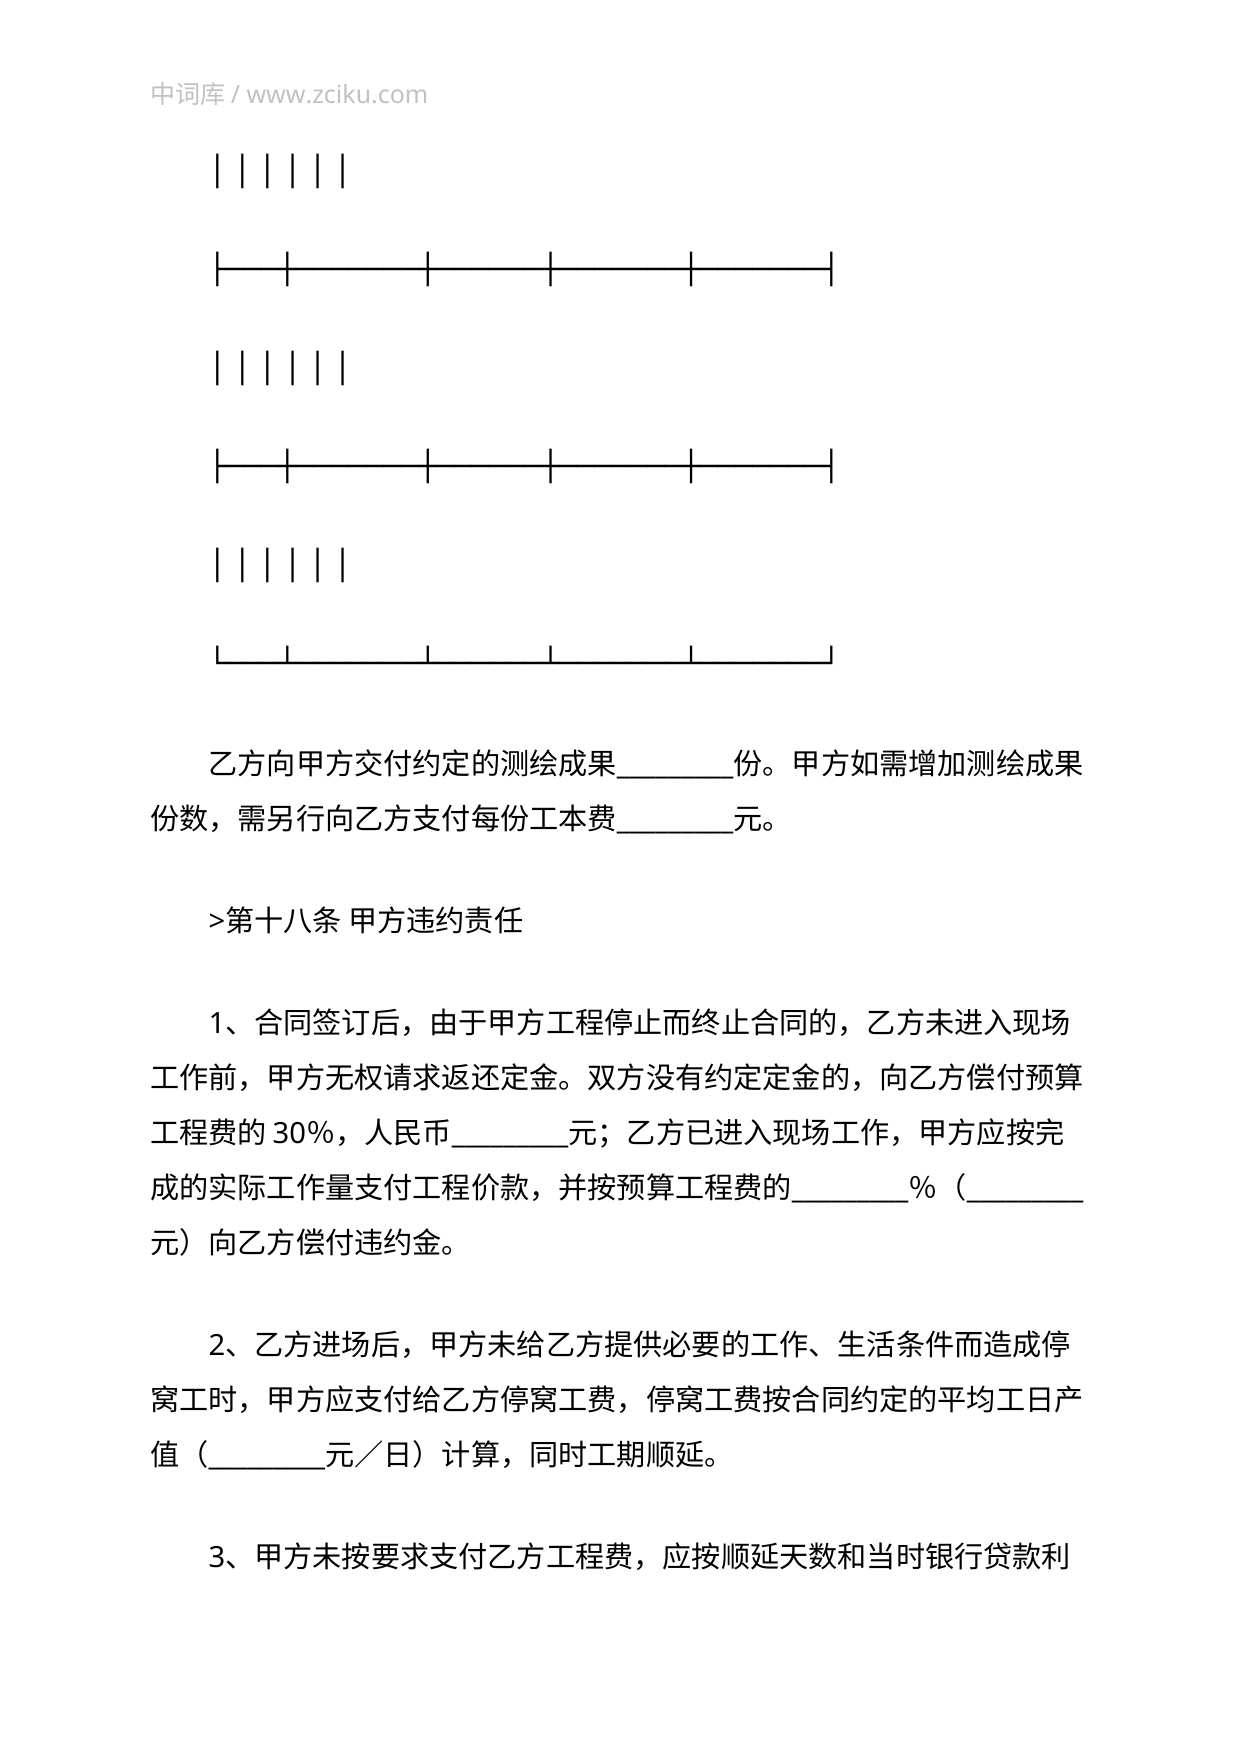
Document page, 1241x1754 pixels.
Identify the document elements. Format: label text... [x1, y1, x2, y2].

text 1、合同签订后，由于甲方工程停止而终止合同的，乙方未进入现场工作前，甲方无权请求返还定金。双方没有约定定金的，向乙方偿付预算工程费的30％，人民币_________元；乙方已进入现场工作，甲方应按完成的实际工作量支付工程价款，并按预算工程费的_________％（_________元）向乙方偿付违约金。 [150, 999, 1090, 1262]
text │ │ │ │ │ │ [150, 347, 1090, 387]
text 乙方向甲方交付约定的测绘成果_________份。甲方如需增加测绘成果份数，需另行向乙方支付每份工本费_________元。 [150, 741, 1090, 838]
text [150, 1533, 1090, 1576]
text └───┴───────┴──────┴───────┴───────┘ [150, 642, 1090, 682]
text ├───┼───────┼──────┼───────┼───────┤ [150, 248, 1090, 288]
text ├───┼───────┼──────┼───────┼───────┤ [150, 445, 1090, 485]
text >第十八条 甲方违约责任 [150, 898, 1090, 940]
text 2、乙方进场后，甲方未给乙方提供必要的工作、生活条件而造成停窝工时，甲方应支付给乙方停窝工费，停窝工费按合同约定的平均工日产值（_________元／日）计算，同时工期顺延。 [150, 1321, 1090, 1473]
text │ │ │ │ │ │ [150, 150, 1090, 190]
text │ │ │ │ │ │ [150, 544, 1090, 583]
